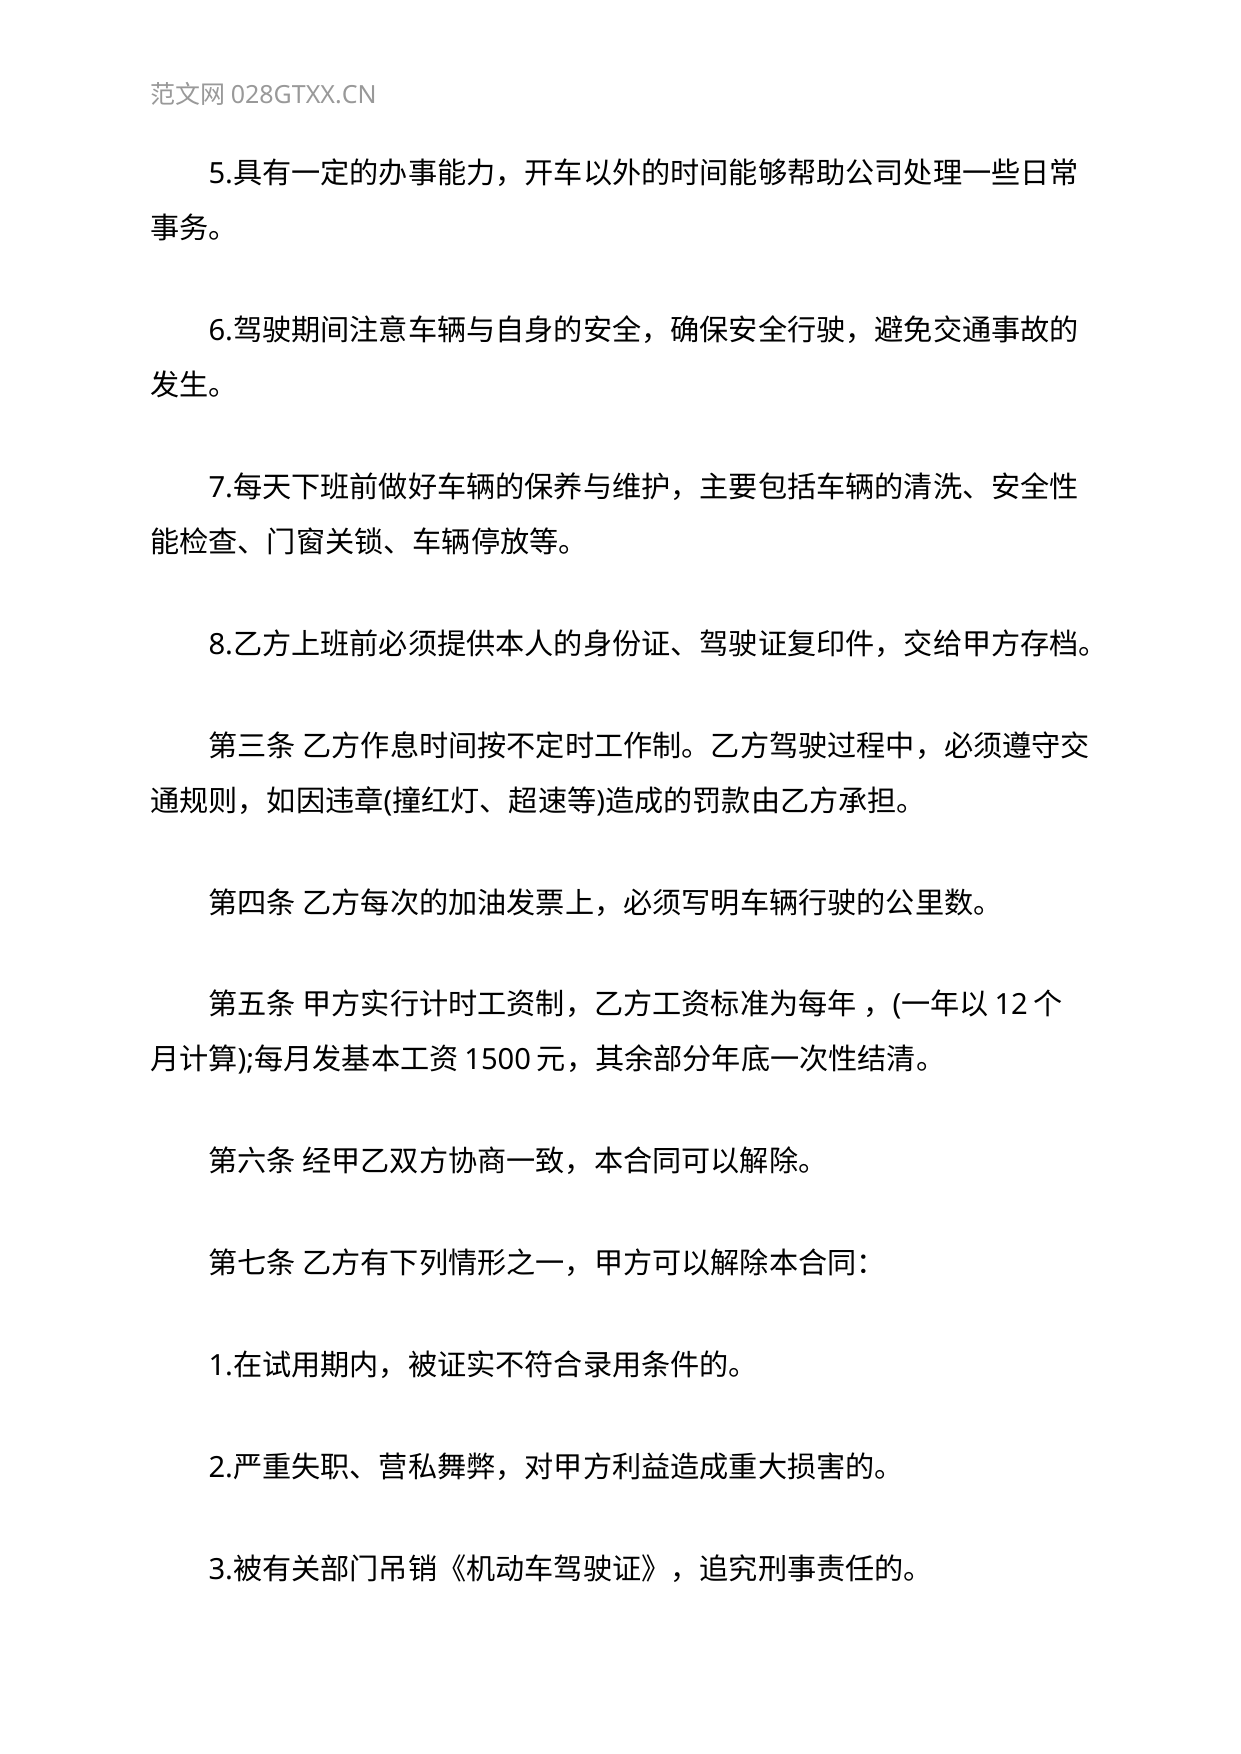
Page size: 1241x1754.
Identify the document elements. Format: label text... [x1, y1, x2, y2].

text 第七条 乙方有下列情形之一，甲方可以解除本合同： [150, 1240, 1090, 1282]
text 8.乙方上班前必须提供本人的身份证、驾驶证复印件，交给甲方存档。 [150, 620, 1090, 663]
text 7.每天下班前做好车辆的保养与维护，主要包括车辆的清洗、安全性能检查、门窗关锁、车辆停放等。 [150, 463, 1090, 561]
text 5.具有一定的办事能力，开车以外的时间能够帮助公司处理一些日常事务。 [150, 150, 1090, 247]
text 2.严重失职、营私舞弊，对甲方利益造成重大损害的。 [150, 1443, 1090, 1486]
text 第六条 经甲乙双方协商一致，本合同可以解除。 [150, 1138, 1090, 1180]
text 第三条 乙方作息时间按不定时工作制。乙方驾驶过程中，必须遵守交通规则，如因违章(撞红灯、超速等)造成的罚款由乙方承担。 [150, 722, 1090, 819]
text 第四条 乙方每次的加油发票上，必须写明车辆行驶的公里数。 [150, 879, 1090, 921]
text 6.驾驶期间注意车辆与自身的安全，确保安全行驶，避免交通事故的发生。 [150, 307, 1090, 404]
text 3.被有关部门吊销《机动车驾驶证》，追究刑事责任的。 [150, 1545, 1090, 1588]
text 1.在试用期内，被证实不符合录用条件的。 [150, 1341, 1090, 1384]
text 第五条 甲方实行计时工资制，乙方工资标准为每年 ，(一年以12个月计算);每月发基本工资1500元，其余部分年底一次性结清。 [150, 981, 1090, 1078]
